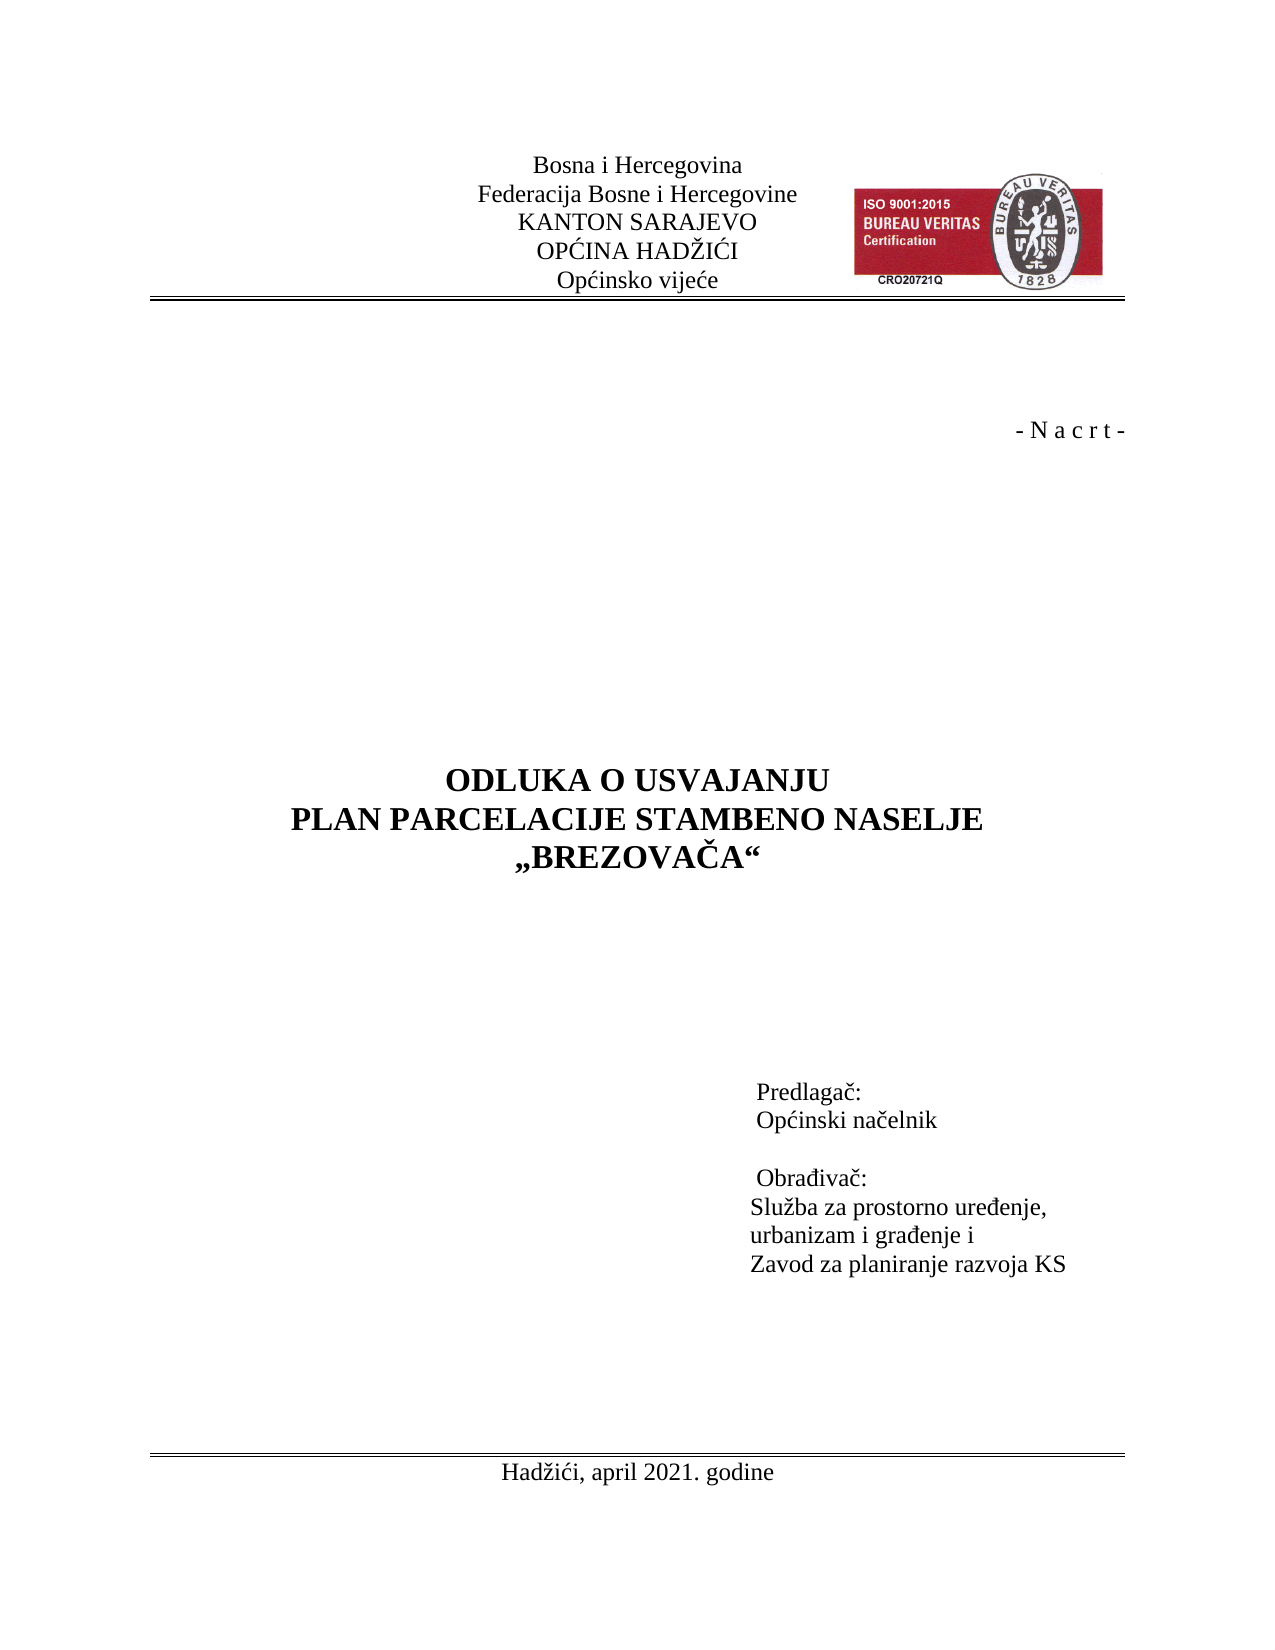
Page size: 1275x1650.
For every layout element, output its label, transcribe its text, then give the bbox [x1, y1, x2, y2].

text - N a c r t - [150, 416, 1125, 444]
text ODLUKA O USVAJANJU [150, 761, 1125, 799]
text PLAN PARCELACIJE STAMBENO NASELJE [150, 799, 1125, 837]
text Služba za prostorno uređenje, urbanizam i građenje i [750, 1192, 1125, 1249]
text Zavod za planiranje razvoja KS [750, 1249, 1125, 1278]
text Federacija Bosne i Hercegovine [150, 179, 1125, 207]
text Obrađivač: [150, 1163, 1125, 1192]
text „BREZOVAČA“ [150, 837, 1125, 876]
text Općinski načelnik [150, 1106, 1125, 1134]
text KANTON SARAJEVO [150, 207, 1125, 236]
text Općinsko vijeće [150, 265, 1125, 296]
text Predlagač: [150, 1077, 1125, 1106]
text Bosna i Hercegovina [150, 150, 1125, 179]
text Hadžići, april 2021. godine [150, 1457, 1125, 1486]
text OPĆINA HADŽIĆI [150, 236, 1125, 265]
picture [854, 301, 1103, 306]
